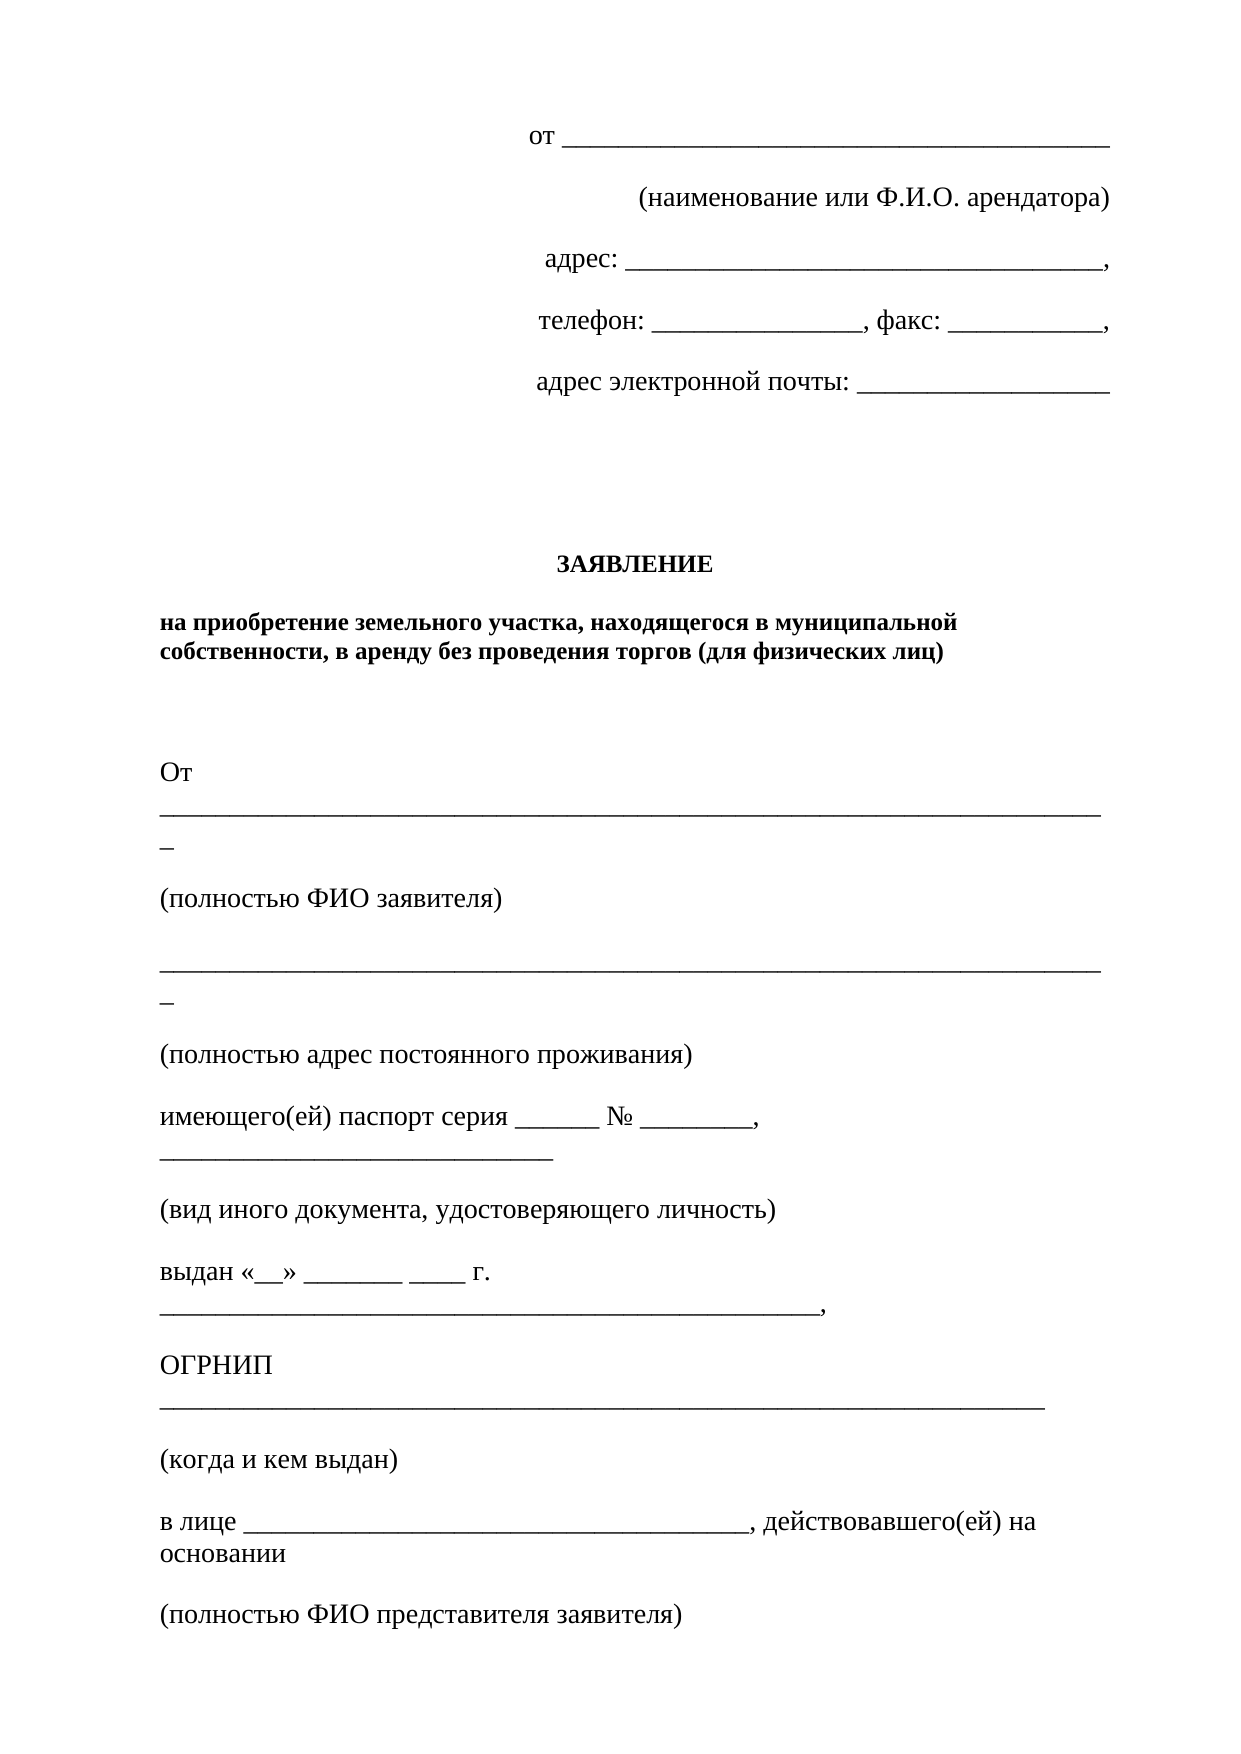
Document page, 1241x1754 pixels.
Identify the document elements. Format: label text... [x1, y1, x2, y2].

text ____________________________________________________________________ [159, 943, 1110, 1008]
text адрес электронной почты: __________________ [159, 364, 1110, 397]
text адрес: __________________________________, [159, 241, 1110, 274]
text выдан «__» _______ ____ г. _______________________________________________, [159, 1254, 1110, 1319]
text (полностью ФИО представителя заявителя) [159, 1598, 1110, 1630]
text телефон: _______________, факс: ___________, [159, 303, 1110, 335]
text (полностью ФИО заявителя) [159, 882, 1110, 914]
text (наименование или Ф.И.О. арендатора) [159, 180, 1110, 212]
text от _______________________________________ [159, 118, 1110, 151]
text на приобретение земельного участка, находящегося в муниципальной собственности, в аренду без проведения торгов (для физических лиц) [159, 607, 1110, 664]
text (вид иного документа, удостоверяющего личность) [159, 1193, 1110, 1225]
text (полностью адрес постоянного проживания) [159, 1037, 1110, 1069]
text ЗАЯВЛЕНИЕ [159, 549, 1110, 578]
text имеющего(ей) паспорт серия ______ № ________, ____________________________ [159, 1099, 1110, 1163]
text От ____________________________________________________________________ [159, 755, 1110, 852]
text (когда и кем выдан) [159, 1442, 1110, 1474]
text в лице ____________________________________, действовавшего(ей) на основании [159, 1504, 1110, 1568]
text ОГРНИП _______________________________________________________________ [159, 1348, 1110, 1413]
